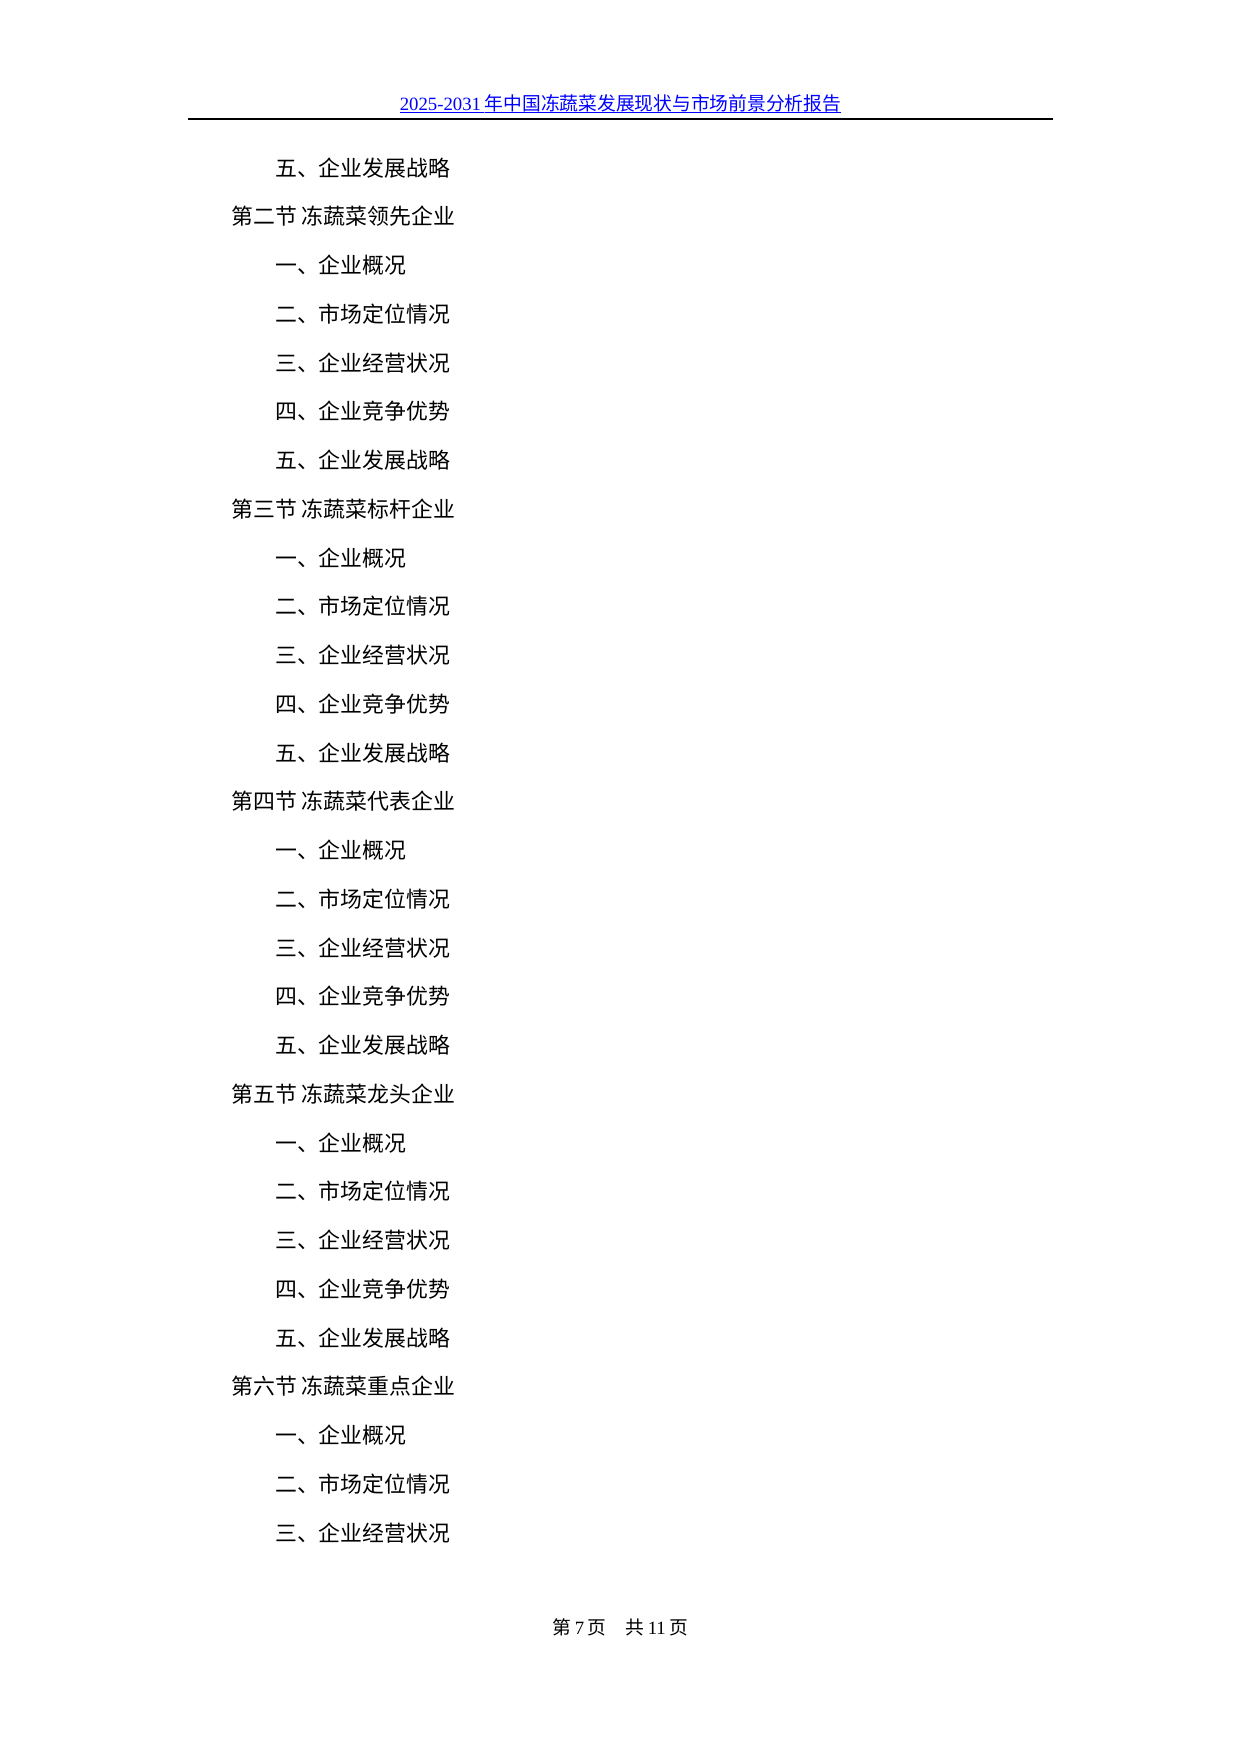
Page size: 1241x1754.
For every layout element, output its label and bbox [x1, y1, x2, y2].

text [187, 150, 1053, 1548]
